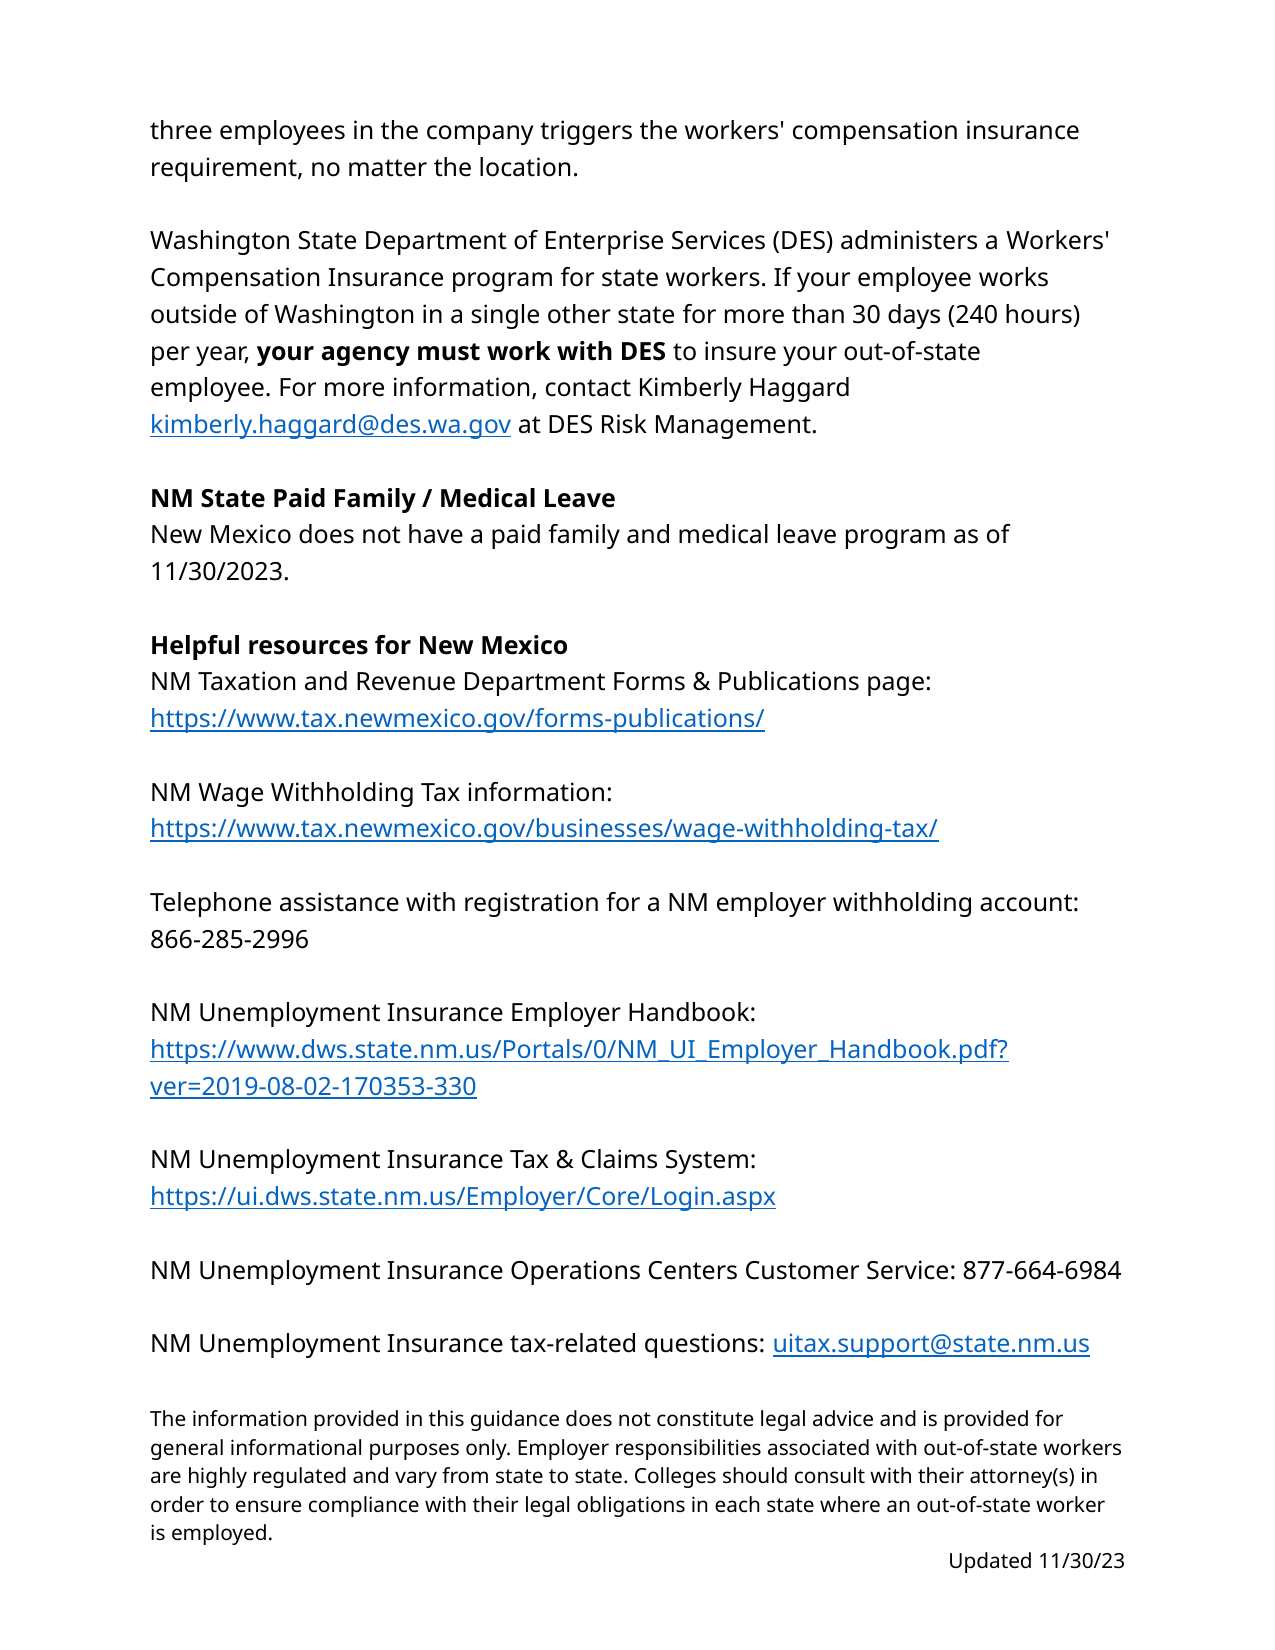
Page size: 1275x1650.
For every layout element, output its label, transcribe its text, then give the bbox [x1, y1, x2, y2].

text NM Unemployment Insurance tax-related questions: uitax.support@state.nm.us [150, 1326, 1125, 1360]
text Telephone assistance with registration for a NM employer withholding account: [150, 885, 1125, 919]
text NM Unemployment Insurance Tax & Claims System: https://ui.dws.state.nm.us/Employer/Core/Login.aspx [150, 1142, 1125, 1213]
text NM Unemployment Insurance Operations Centers Customer Service: 877-664-6984 [150, 1252, 1125, 1286]
text Washington State Department of Enterprise Services (DES) administers a Workers' Compensation Insurance program for state workers. If your employee works outside of Washington in a single other state for more than 30 days (240 hours) per year, your agency must work with DES to insure your out-of-state employee. For more information, contact Kimberly Haggard kimberly.haggard@des.wa.gov at DES Risk Management. [150, 223, 1125, 441]
text NM Unemployment Insurance Employer Handbook: https://www.dws.state.nm.us/Portals/0/NM_UI_Employer_Handbook.pdf?ver=2019-08-02-170353-330 [150, 995, 1125, 1103]
text Helpful resources for New Mexico [150, 627, 1125, 661]
text NM State Paid Family / Medical Leave [150, 480, 1125, 514]
text NM Taxation and Revenue Department Forms & Publications page: https://www.tax.newmexico.gov/forms-publications/ [150, 664, 1125, 735]
text 866-285-2996 [150, 921, 1125, 956]
text New Mexico does not have a paid family and medical leave program as of 11/30/2023. [150, 517, 1125, 588]
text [150, 112, 1125, 183]
text NM Wage Withholding Tax information: https://www.tax.newmexico.gov/businesses/wage-withholding-tax/ [150, 774, 1125, 845]
